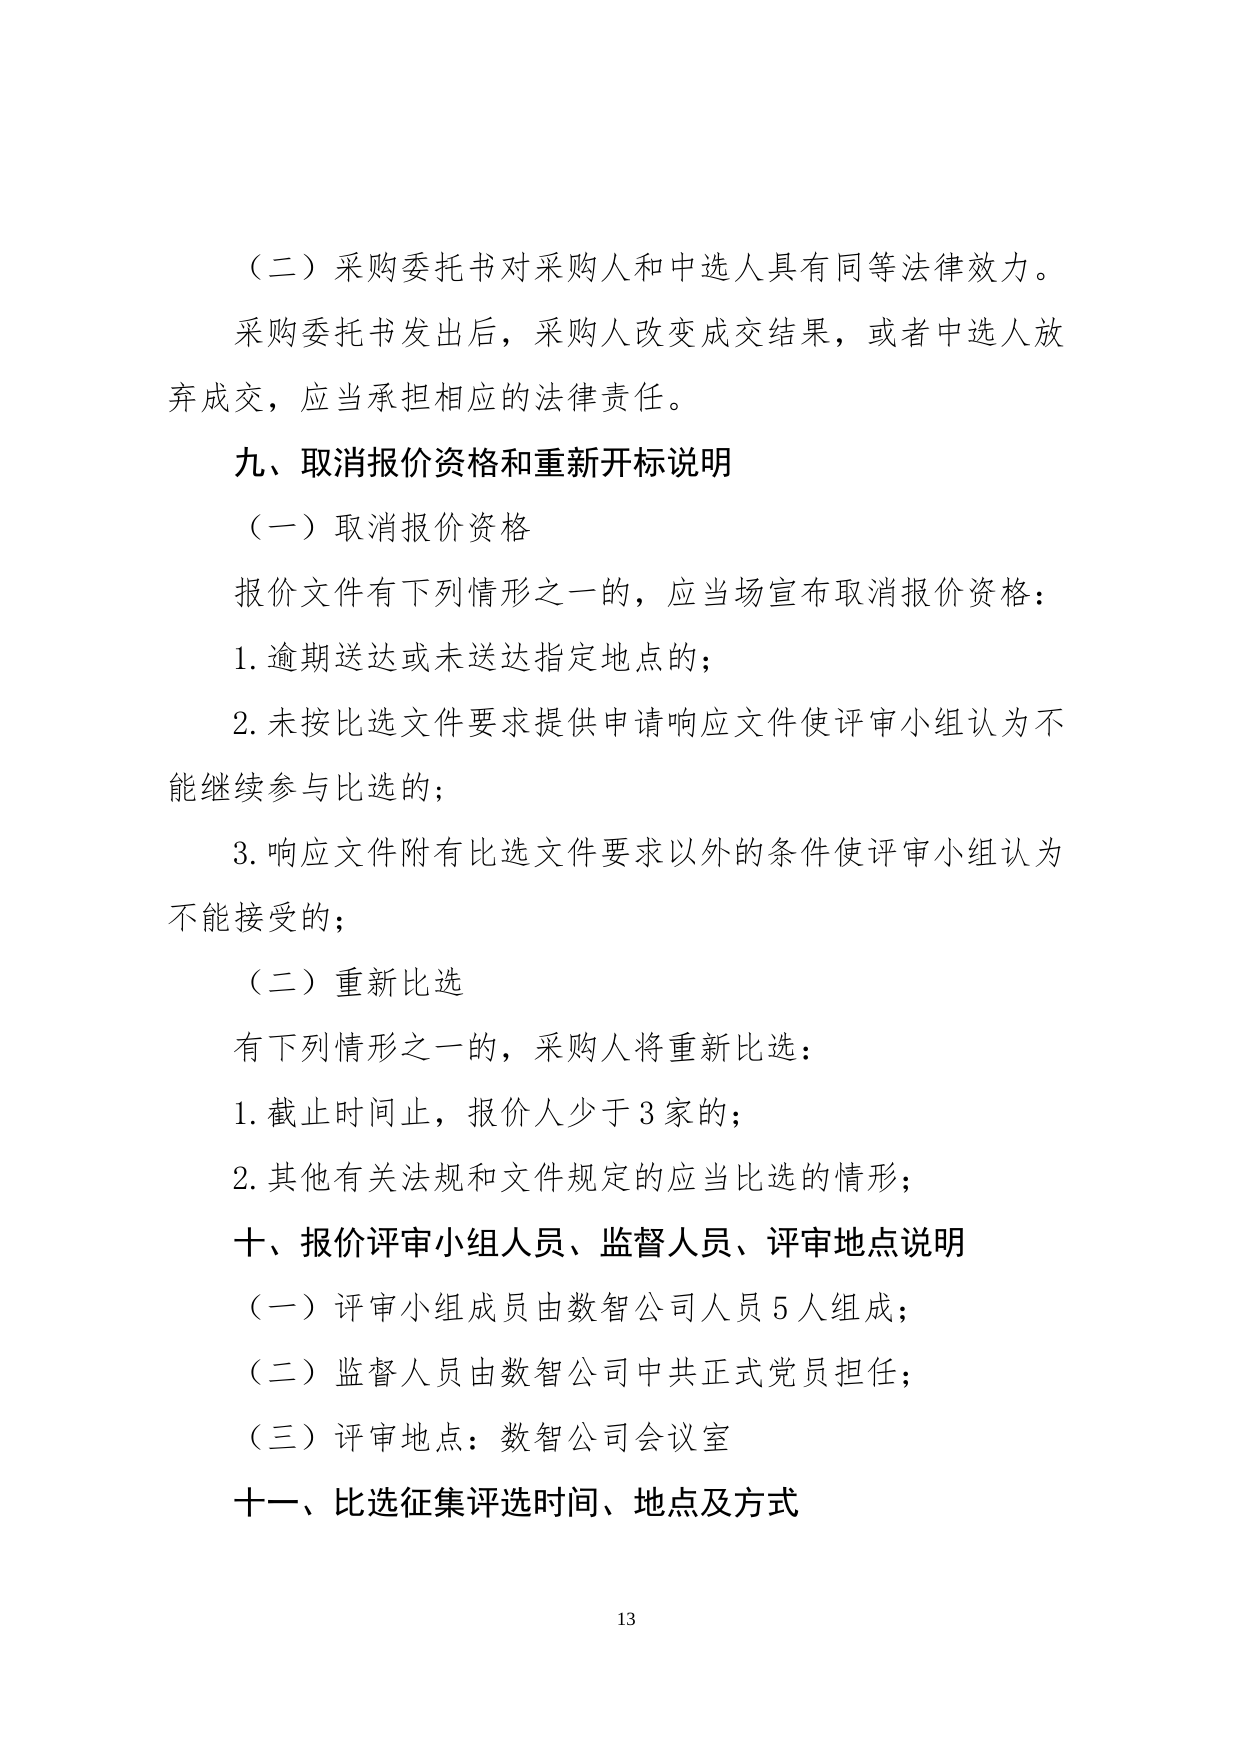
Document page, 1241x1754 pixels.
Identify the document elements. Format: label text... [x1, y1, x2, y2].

text 十一、比选征集评选时间、地点及方式 [165, 1468, 1087, 1533]
text 有下列情形之一的，采购人将重新比选： [165, 1013, 1087, 1078]
text 采购委托书发出后，采购人改变成交结果，或者中选人放弃成交，应当承担相应的法律责任。 [165, 298, 1087, 428]
text 九、取消报价资格和重新开标说明 [165, 428, 1087, 493]
text （二）监督人员由数智公司中共正式党员担任； [165, 1338, 1087, 1403]
text （二）采购委托书对采购人和中选人具有同等法律效力。 [165, 233, 1087, 298]
text 2.未按比选文件要求提供申请响应文件使评审小组认为不能继续参与比选的; [165, 688, 1087, 818]
text 3.响应文件附有比选文件要求以外的条件使评审小组认为不能接受的； [165, 818, 1087, 948]
text 1.截止时间止，报价人少于3家的； [165, 1078, 1087, 1143]
text （二）重新比选 [165, 948, 1087, 1013]
text 十、报价评审小组人员、监督人员、评审地点说明 [165, 1208, 1087, 1273]
text （三）评审地点：数智公司会议室 [165, 1403, 1087, 1468]
text （一）评审小组成员由数智公司人员5人组成； [165, 1273, 1087, 1338]
text 2.其他有关法规和文件规定的应当比选的情形； [165, 1143, 1087, 1208]
text 报价文件有下列情形之一的，应当场宣布取消报价资格： [165, 558, 1087, 623]
text 1.逾期送达或未送达指定地点的； [165, 623, 1087, 688]
text （一）取消报价资格 [165, 493, 1087, 558]
